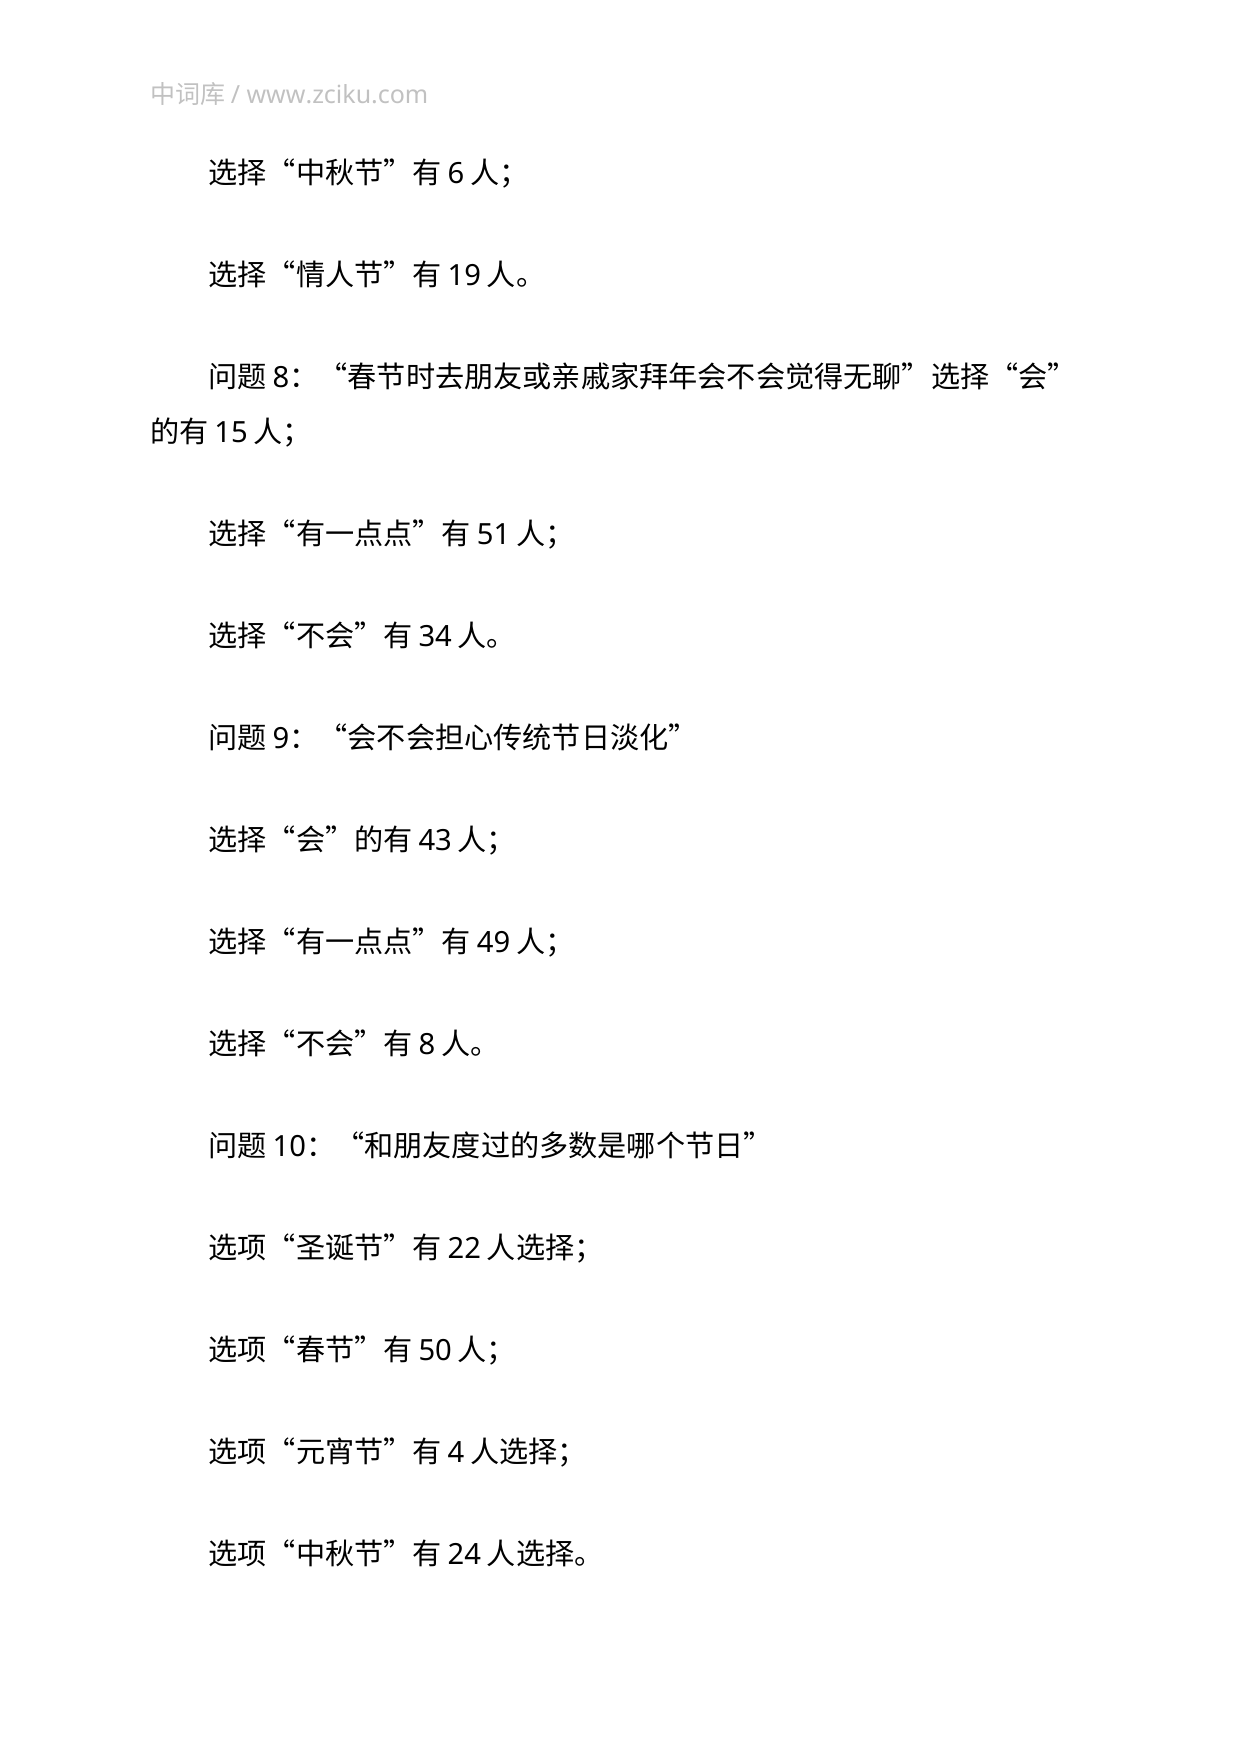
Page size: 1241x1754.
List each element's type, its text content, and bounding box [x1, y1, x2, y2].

text 选项“元宵节”有4人选择； [150, 1429, 1090, 1471]
text 选择“不会”有34人。 [150, 613, 1090, 655]
text 选择“不会”有8人。 [150, 1021, 1090, 1063]
text 问题8：“春节时去朋友或亲戚家拜年会不会觉得无聊”选择“会”的有15人； [150, 354, 1090, 451]
text 选择“有一点点”有51人； [150, 511, 1090, 553]
text 选择“中秋节”有6人； [150, 150, 1090, 192]
text 问题10：“和朋友度过的多数是哪个节日” [150, 1123, 1090, 1165]
text 选择“会”的有43人； [150, 817, 1090, 859]
text 选项“圣诞节”有22人选择； [150, 1225, 1090, 1267]
text 选择“情人节”有19人。 [150, 252, 1090, 294]
text 选项“中秋节”有24人选择。 [150, 1531, 1090, 1573]
text 选择“有一点点”有49人； [150, 919, 1090, 961]
text 问题9：“会不会担心传统节日淡化” [150, 715, 1090, 757]
text 选项“春节”有50人； [150, 1327, 1090, 1369]
